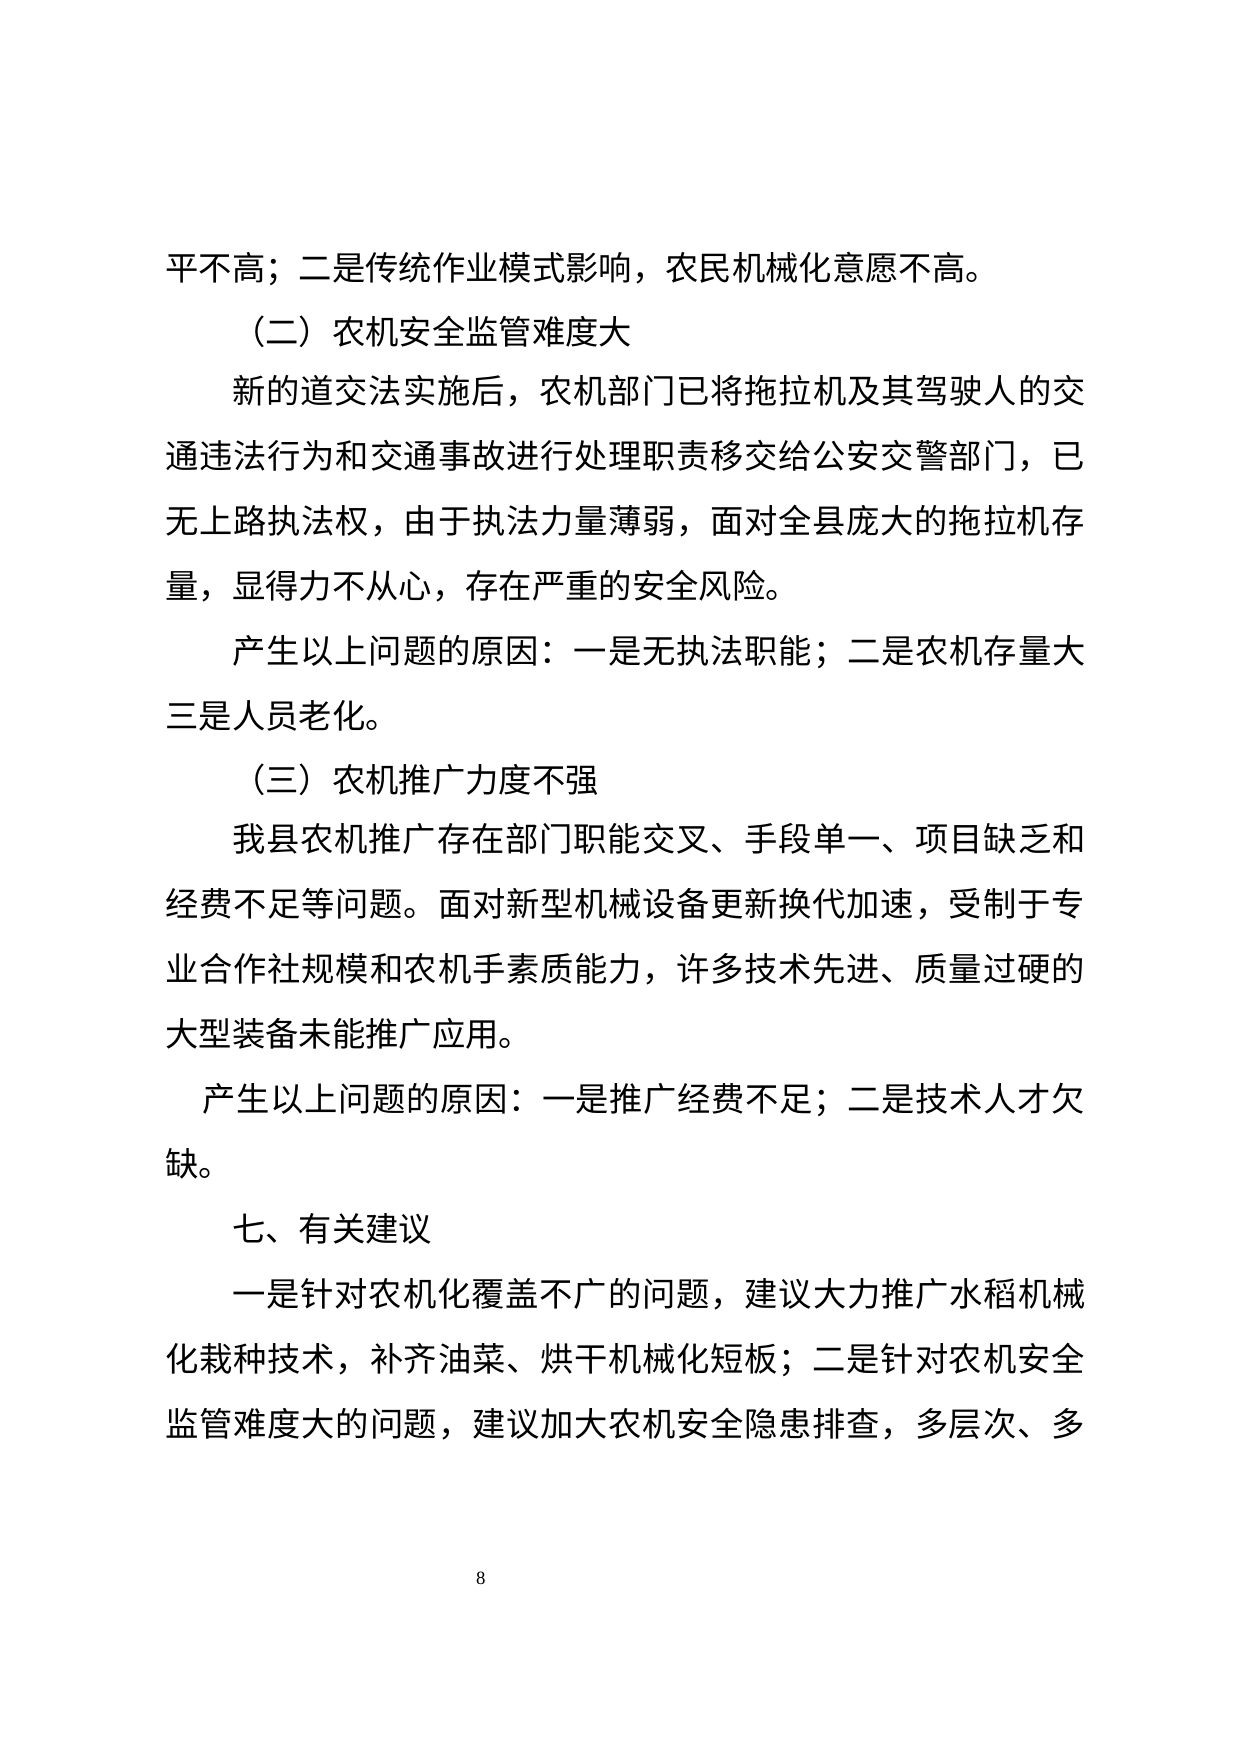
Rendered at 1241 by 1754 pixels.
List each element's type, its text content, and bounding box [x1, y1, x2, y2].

text （二）农机安全监管难度大 [165, 298, 1087, 356]
list 七、有关建议 [165, 1194, 1087, 1259]
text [165, 233, 1087, 298]
text 新的道交法实施后，农机部门已将拖拉机及其驾驶人的交通违法行为和交通事故进行处理职责移交给公安交警部门，已无上路执法权，由于执法力量薄弱，面对全县庞大的拖拉机存量，显得力不从心，存在严重的安全风险。 [165, 356, 1087, 616]
text （三）农机推广力度不强 [165, 746, 1087, 804]
text 产生以上问题的原因：一是无执法职能；二是农机存量大；三是人员老化。 [165, 616, 1087, 746]
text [165, 1259, 1087, 1454]
text 我县农机推广存在部门职能交叉、手段单一、项目缺乏和经费不足等问题。面对新型机械设备更新换代加速，受制于专业合作社规模和农机手素质能力，许多技术先进、质量过硬的大型装备未能推广应用。 [165, 804, 1087, 1064]
text 产生以上问题的原因：一是推广经费不足；二是技术人才欠缺。 [165, 1064, 1087, 1194]
